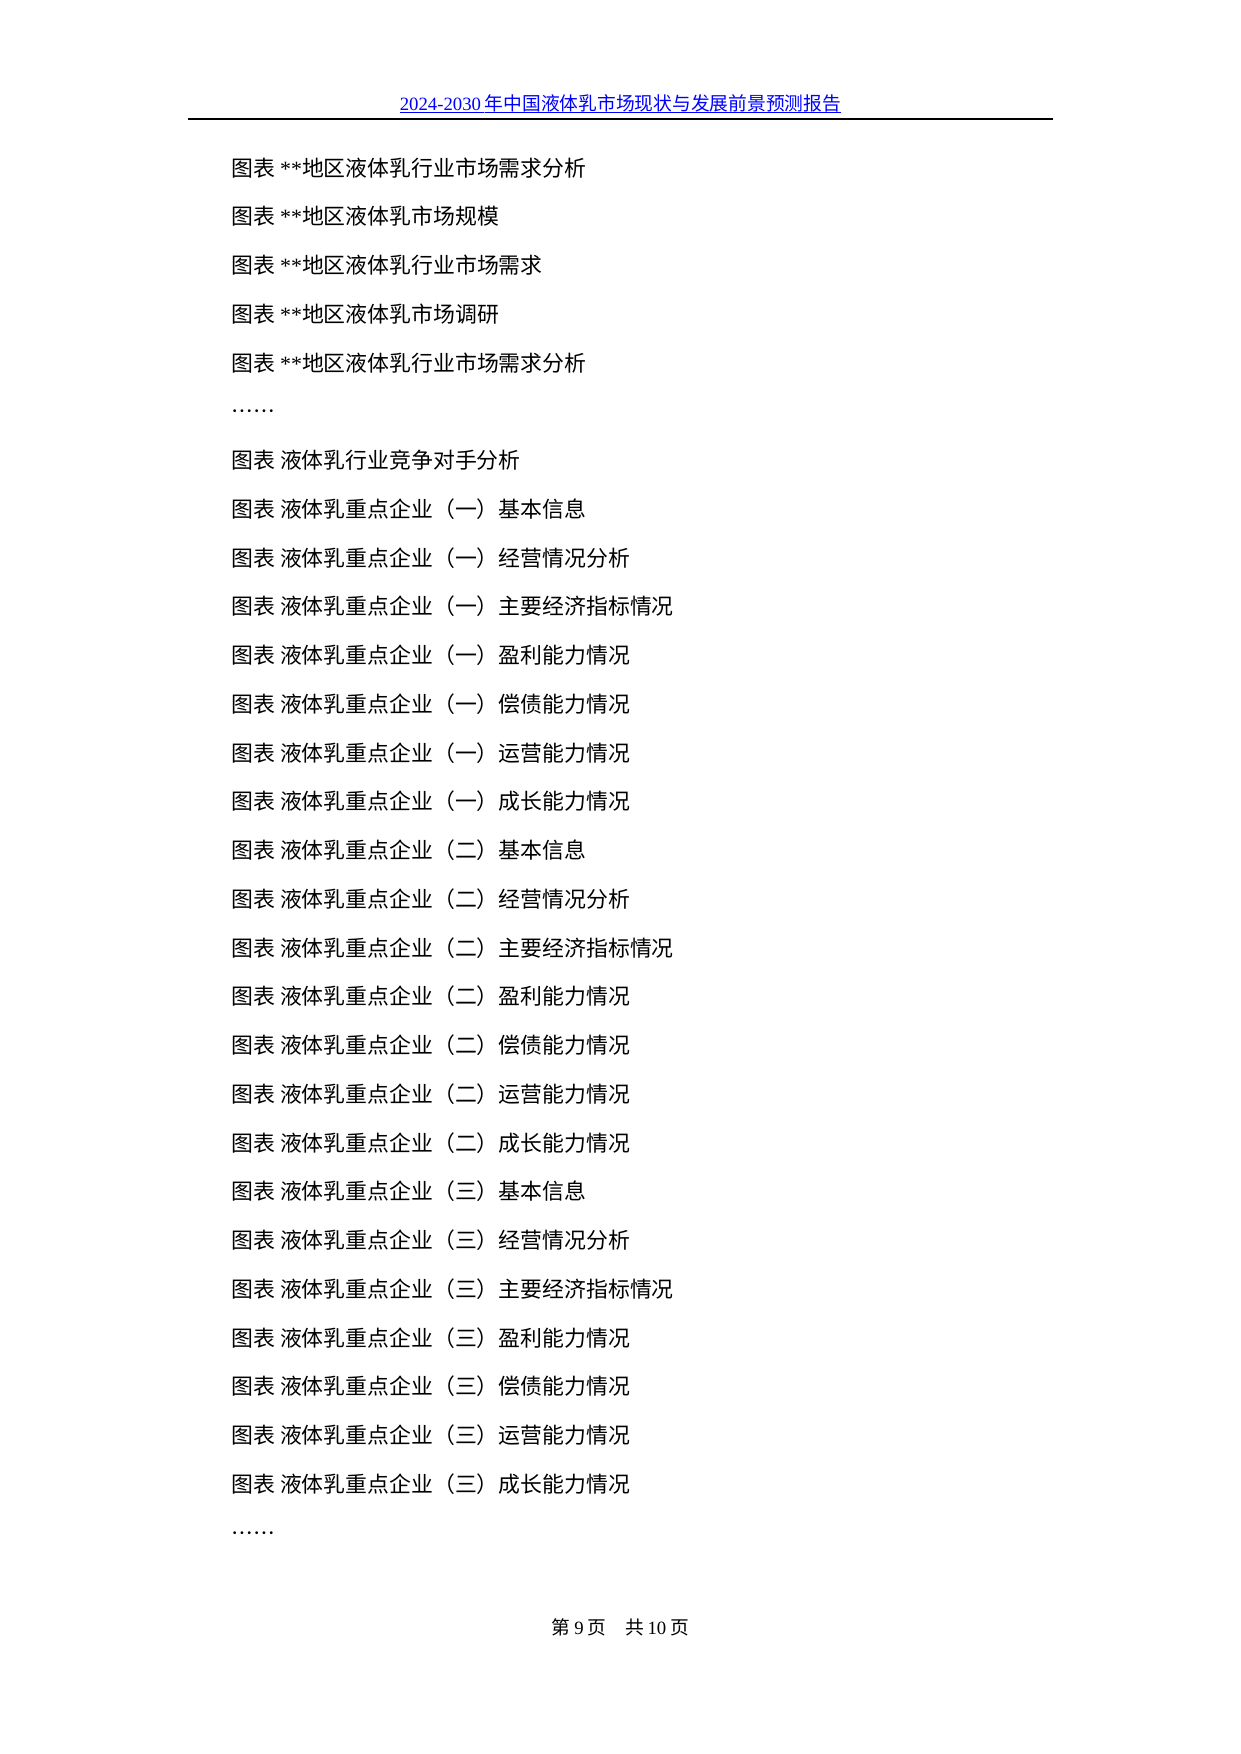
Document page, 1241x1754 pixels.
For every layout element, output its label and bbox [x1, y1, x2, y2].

text [187, 150, 1053, 1548]
